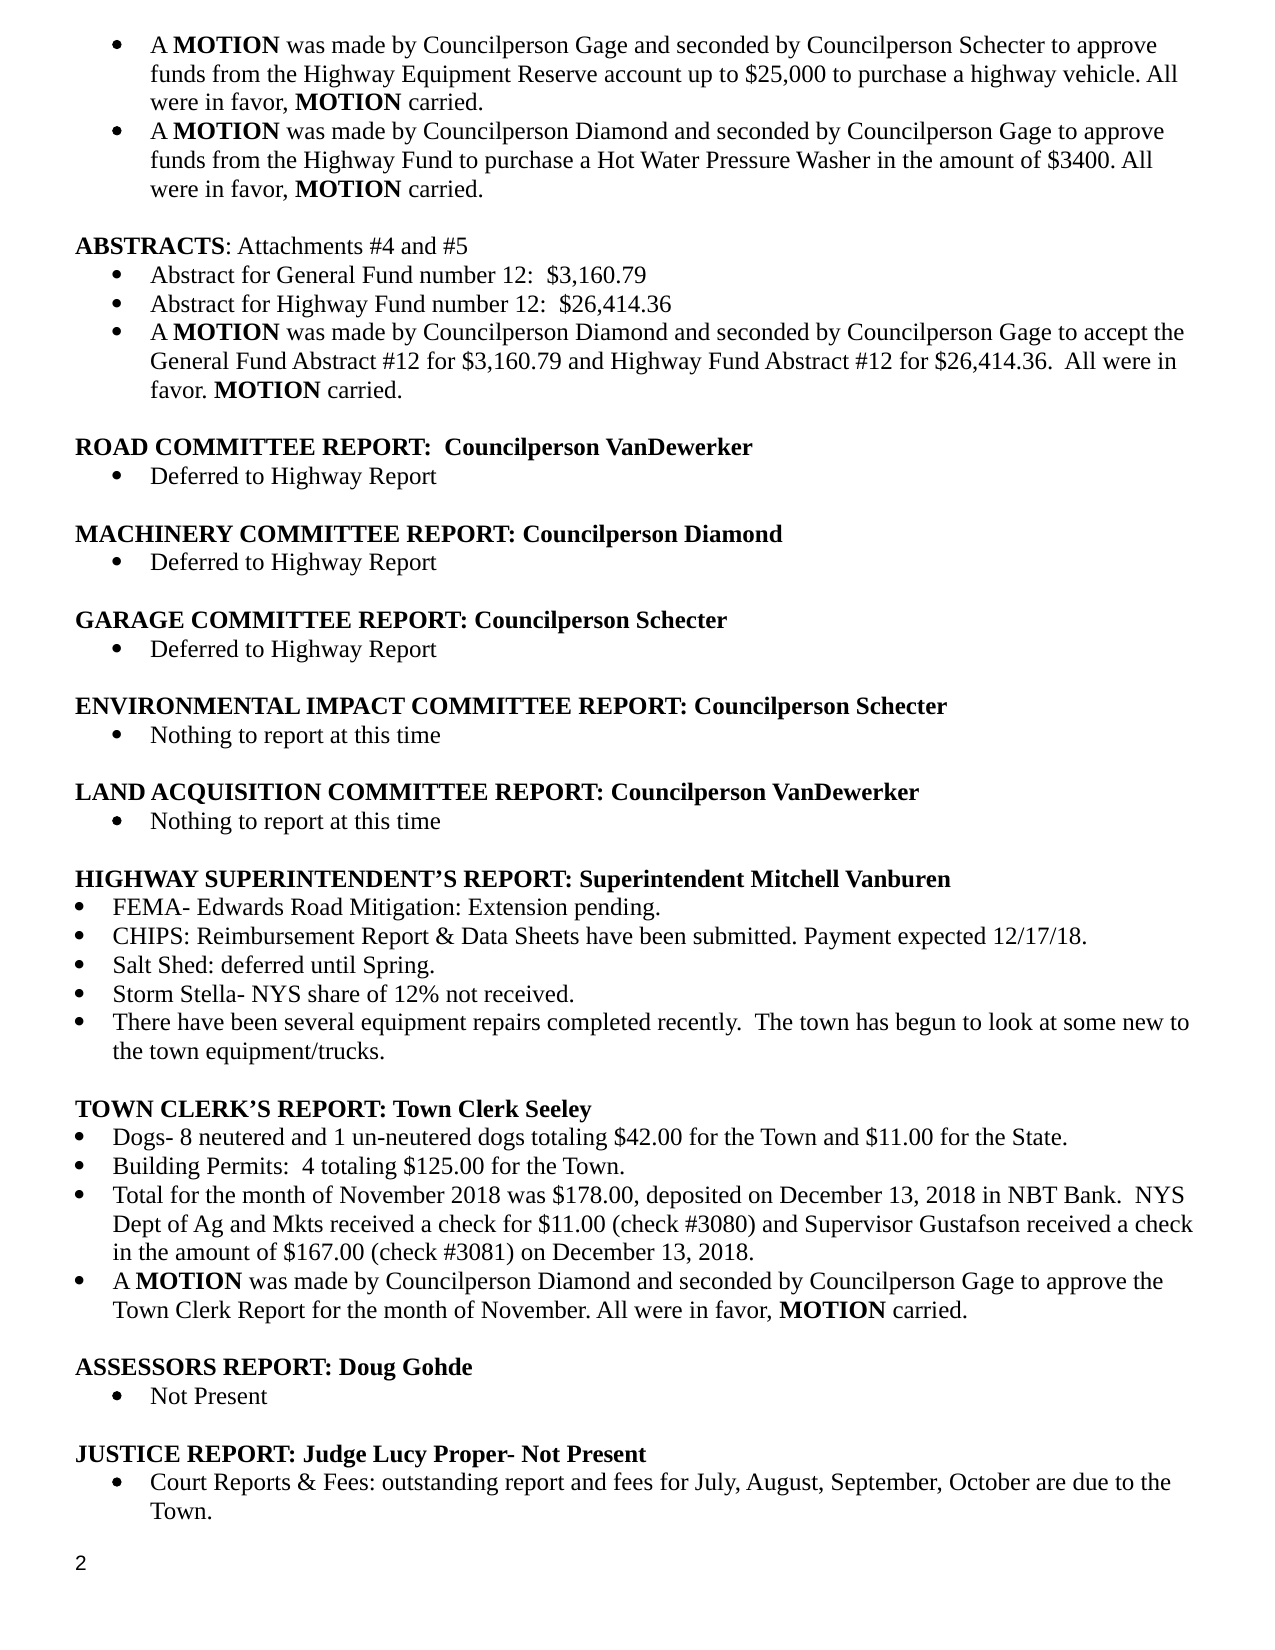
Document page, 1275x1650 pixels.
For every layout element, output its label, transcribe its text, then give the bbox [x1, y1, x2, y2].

list Not Present [112, 1381, 1200, 1410]
list Deferred to Highway Report [112, 547, 1200, 576]
list There have been several equipment repairs completed recently. The town has begun to look at some new to the town equipment/trucks. [75, 1007, 1200, 1065]
text ENVIRONMENTAL IMPACT COMMITTEE REPORT: Councilperson Schecter [75, 691, 1200, 720]
list A MOTION was made by Councilperson Gage and seconded by Councilperson Schecter to approve funds from the Highway Equipment Reserve account up to $25,000 to purchase a highway vehicle. All were in favor, MOTION carried. [112, 30, 1200, 116]
text ASSESSORS REPORT: Doug Gohde [75, 1352, 1200, 1381]
list A MOTION was made by Councilperson Diamond and seconded by Councilperson Gage to accept the General Fund Abstract #12 for $3,160.79 and Highway Fund Abstract #12 for $26,414.36. All were in favor. MOTION carried. [112, 317, 1200, 404]
list Deferred to Highway Report [112, 634, 1200, 662]
list A MOTION was made by Councilperson Diamond and seconded by Councilperson Gage to approve funds from the Highway Fund to purchase a Hot Water Pressure Washer in the amount of $3400. All were in favor, MOTION carried. [112, 116, 1200, 202]
list Nothing to report at this time [112, 720, 1200, 749]
list FEMA- Edwards Road Mitigation: Extension pending. [75, 892, 1200, 921]
text JUSTICE REPORT: Judge Lucy Proper- Not Present [75, 1439, 1200, 1467]
list Abstract for Highway Fund number 12: $26,414.36 [112, 289, 1200, 317]
list Salt Shed: deferred until Spring. [75, 950, 1200, 979]
list Court Reports & Fees: outstanding report and fees for July, August, September, October are due to the Town. [112, 1467, 1200, 1525]
list CHIPS: Reimbursement Report & Data Sheets have been submitted. Payment expected 12/17/18. [75, 921, 1200, 950]
list Building Permits: 4 totaling $125.00 for the Town. [75, 1151, 1200, 1180]
list Total for the month of November 2018 was $178.00, deposited on December 13, 2018 in NBT Bank. NYS Dept of Ag and Mkts received a check for $11.00 (check #3080) and Supervisor Gustafson received a check in the amount of $167.00 (check #3081) on December 13, 2018. [75, 1180, 1200, 1266]
text TOWN CLERK’S REPORT: Town Clerk Seeley [75, 1094, 1200, 1122]
text ABSTRACTS: Attachments #4 and #5 [75, 231, 1200, 260]
list Deferred to Highway Report [112, 461, 1200, 490]
list Storm Stella- NYS share of 12% not received. [75, 979, 1200, 1007]
text GARAGE COMMITTEE REPORT: Councilperson Schecter [75, 605, 1200, 634]
text MACHINERY COMMITTEE REPORT: Councilperson Diamond [75, 519, 1200, 547]
list Dogs- 8 neutered and 1 un-neutered dogs totaling $42.00 for the Town and $11.00 for the State. [75, 1122, 1200, 1151]
text HIGHWAY SUPERINTENDENT’S REPORT: Superintendent Mitchell Vanburen [75, 864, 1200, 892]
list Abstract for General Fund number 12: $3,160.79 [112, 260, 1200, 289]
text ROAD COMMITTEE REPORT: Councilperson VanDewerker [75, 432, 1200, 461]
list A MOTION was made by Councilperson Diamond and seconded by Councilperson Gage to approve the Town Clerk Report for the month of November. All were in favor, MOTION carried. [75, 1266, 1200, 1324]
list Nothing to report at this time [112, 806, 1200, 835]
text LAND ACQUISITION COMMITTEE REPORT: Councilperson VanDewerker [75, 777, 1200, 806]
